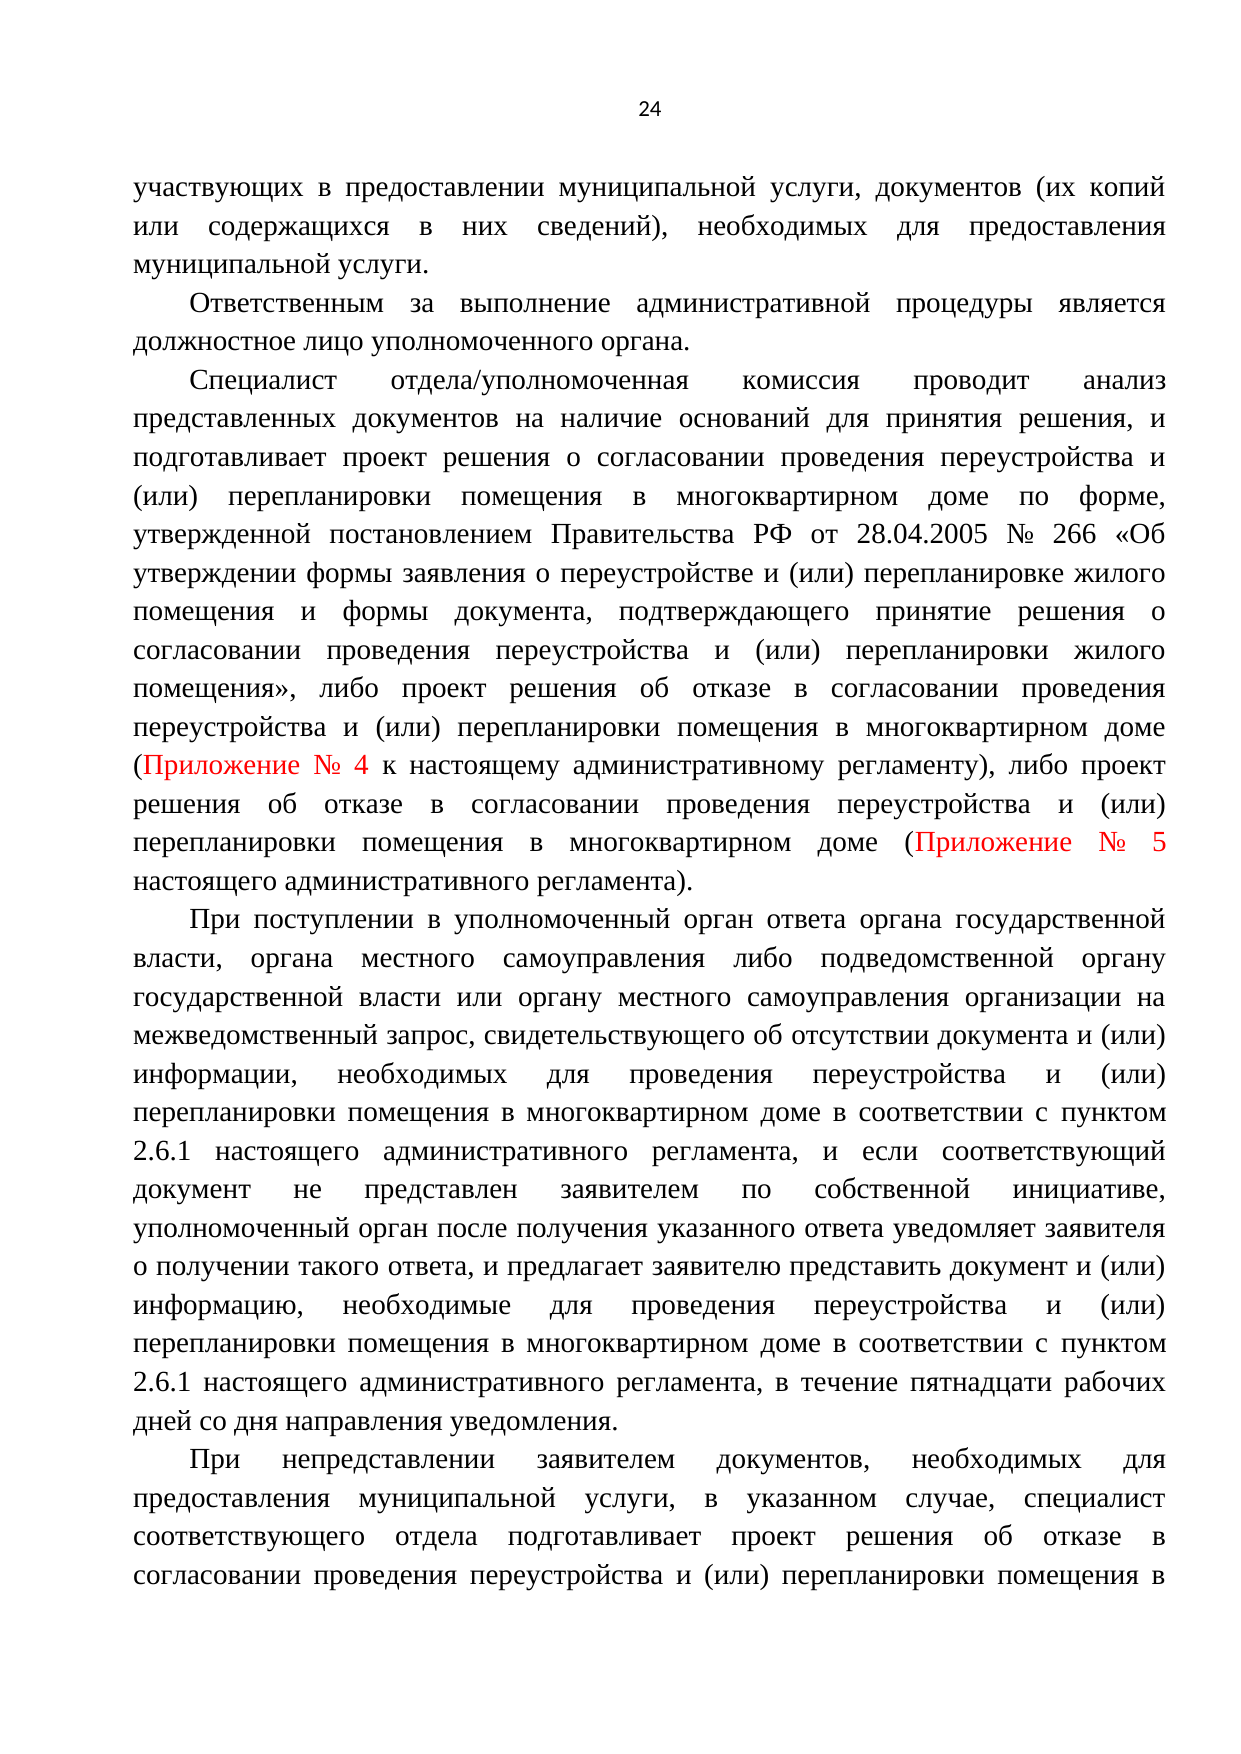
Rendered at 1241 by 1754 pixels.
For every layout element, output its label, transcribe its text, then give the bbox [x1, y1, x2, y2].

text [133, 1441, 1167, 1590]
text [133, 169, 1167, 280]
text Ответственным за выполнение административной процедуры является должностное лицо уполномоченного органа. [133, 285, 1167, 357]
text При поступлении в уполномоченный орган ответа органа государственной власти, органа местного самоуправления либо подведомственной органу государственной власти или органу местного самоуправления организации на межведомственный запрос, свидетельствующего об отсутствии документа и (или) информации, необходимых для проведения переустройства и (или) перепланировки помещения в многоквартирном доме в соответствии с пунктом 2.6.1 настоящего административного регламента, и если соответствующий документ не представлен заявителем по собственной инициативе, уполномоченный орган после получения указанного ответа уведомляет заявителя о получении такого ответа, и предлагает заявителю представить документ и (или) информацию, необходимые для проведения переустройства и (или) перепланировки помещения в многоквартирном доме в соответствии с пунктом 2.6.1 настоящего административного регламента, в течение пятнадцати рабочих дней со дня направления уведомления. [133, 902, 1167, 1436]
text Специалист отдела/уполномоченная комиссия проводит анализ представленных документов на наличие оснований для принятия решения, и подготавливает проект решения о согласовании проведения переустройства и (или) перепланировки помещения в многоквартирном доме по форме, утвержденной постановлением Правительства РФ от 28.04.2005 № 266 «Об утверждении формы заявления о переустройстве и (или) перепланировке жилого помещения и формы документа, подтверждающего принятие решения о согласовании проведения переустройства и (или) перепланировки жилого помещения», либо проект решения об отказе в согласовании проведения переустройства и (или) перепланировки помещения в многоквартирном доме (Приложение № 4 к настоящему административному регламенту), либо проект решения об отказе в согласовании проведения переустройства и (или) перепланировки помещения в многоквартирном доме (Приложение № 5 настоящего административного регламента). [133, 362, 1167, 897]
